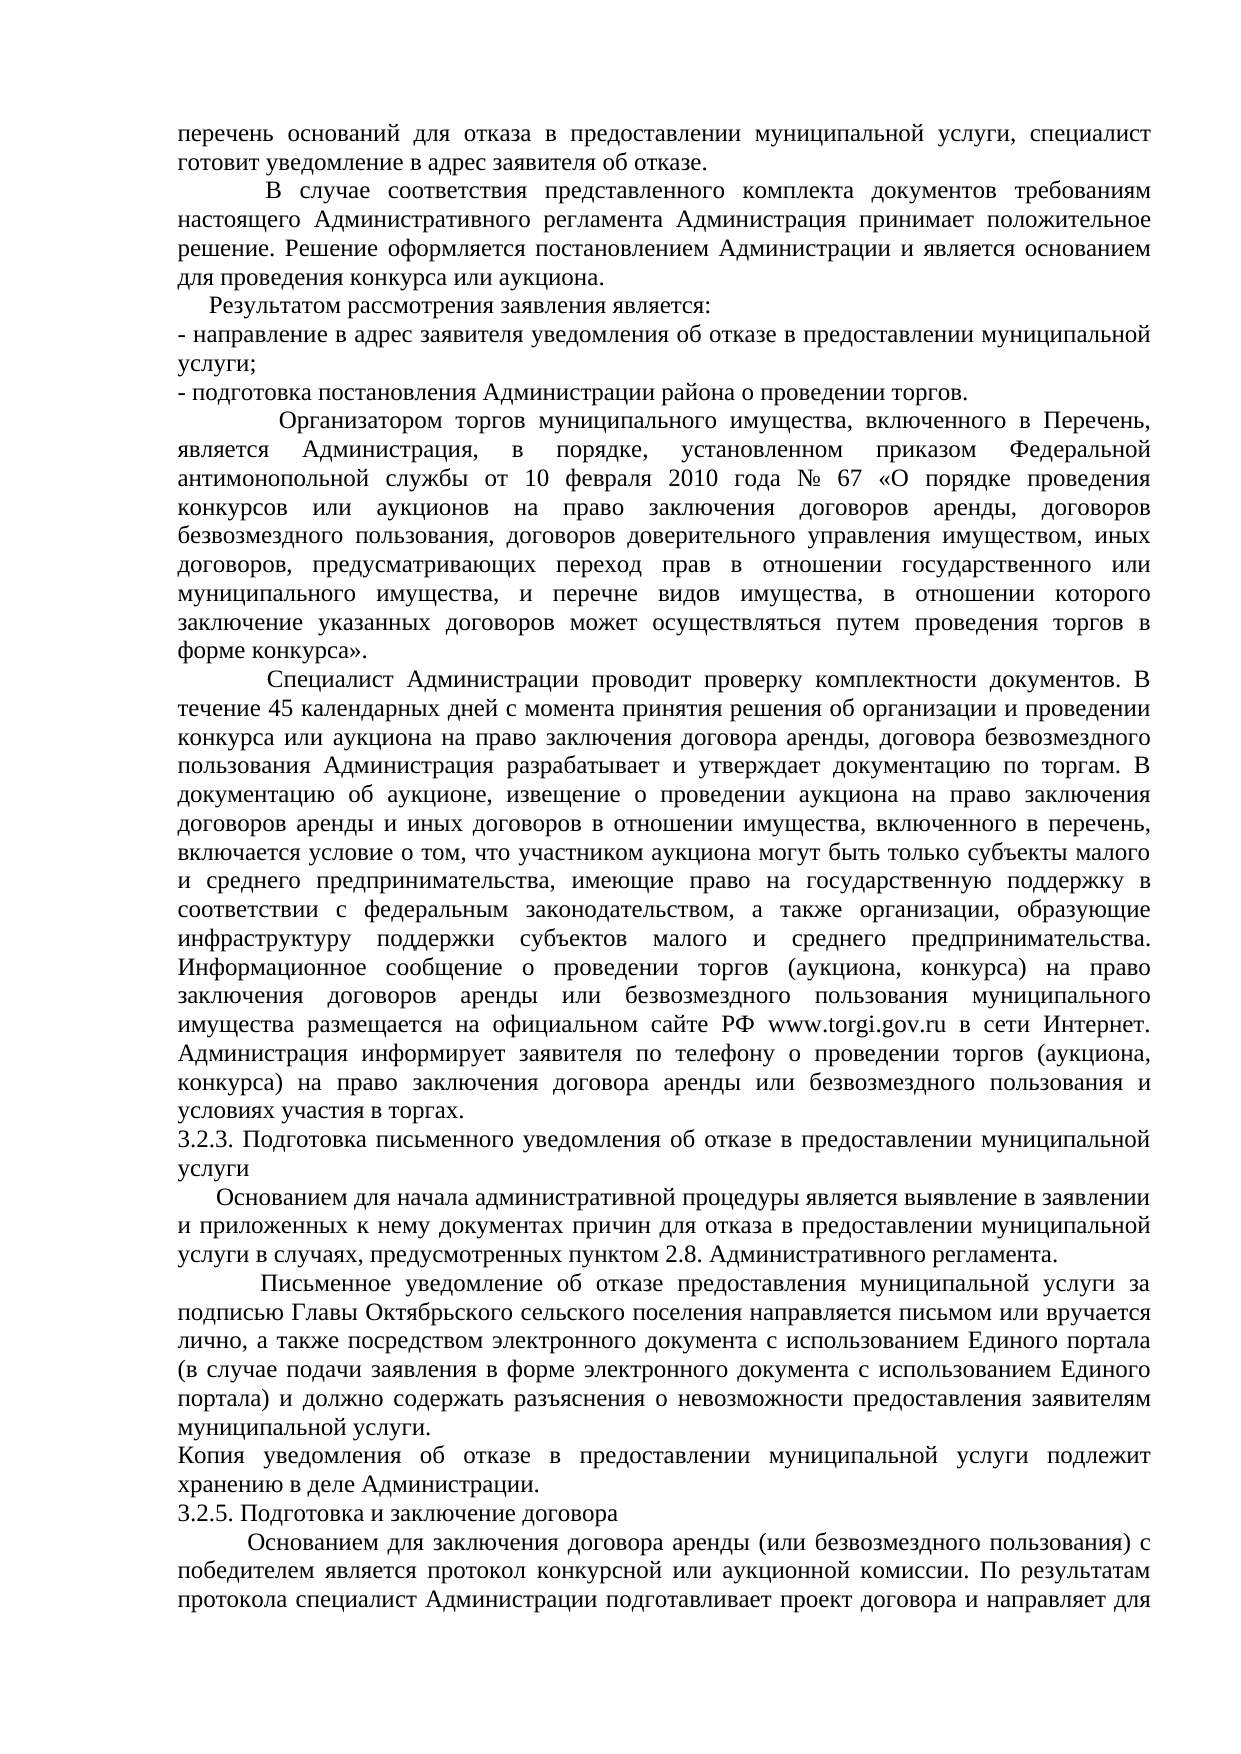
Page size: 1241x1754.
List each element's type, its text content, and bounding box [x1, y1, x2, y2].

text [177, 118, 1152, 176]
text 3.2.5. Подготовка и заключение договора [177, 1498, 1152, 1527]
text Основанием для начала административной процедуры является выявление в заявлении и приложенных к нему документах причин для отказа в предоставлении муниципальной услуги в случаях, предусмотренных пунктом 2.8. Административного регламента. [177, 1182, 1152, 1268]
text Результатом рассмотрения заявления является: [177, 291, 1152, 319]
text Специалист Администрации проводит проверку комплектности документов. В течение 45 календарных дней с момента принятия решения об организации и проведении конкурса или аукциона на право заключения договора аренды, договора безвозмездного пользования Администрация разрабатывает и утверждает документацию по торгам. В документацию об аукционе, извещение о проведении аукциона на право заключения договоров аренды и иных договоров в отношении имущества, включенного в перечень, включается условие о том, что участником аукциона могут быть только субъекты малого и среднего предпринимательства, имеющие право на государственную поддержку в соответствии с федеральным законодательством, а также организации, образующие инфраструктуру поддержки субъектов малого и среднего предпринимательства. Информационное сообщение о проведении торгов (аукциона, конкурса) на право заключения договоров аренды или безвозмездного пользования муниципального имущества размещается на официальном сайте РФ www.torgi.gov.ru в сети Интернет. Администрация информирует заявителя по телефону о проведении торгов (аукциона, конкурса) на право заключения договора аренды или безвозмездного пользования и условиях участия в торгах. [177, 664, 1152, 1124]
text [177, 1527, 1152, 1613]
text Копия уведомления об отказе в предоставлении муниципальной услуги подлежит хранению в деле Администрации. [177, 1441, 1152, 1498]
text 3.2.3. Подготовка письменного уведомления об отказе в предоставлении муниципальной услуги [177, 1124, 1152, 1182]
text В случае соответствия представленного комплекта документов требованиям настоящего Административного регламента Администрация принимает положительное решение. Решение оформляется постановлением Администрации и является основанием для проведения конкурса или аукциона. [177, 176, 1152, 291]
text Организатором торгов муниципального имущества, включенного в Перечень, является Администрация, в порядке, установленном приказом Федеральной антимонопольной службы от 10 февраля 2010 года № 67 «О порядке проведения конкурсов или аукционов на право заключения договоров аренды, договоров безвозмездного пользования, договоров доверительного управления имуществом, иных договоров, предусматривающих переход прав в отношении государственного или муниципального имущества, и перечне видов имущества, в отношении которого заключение указанных договоров может осуществляться путем проведения торгов в форме конкурса». [177, 406, 1152, 664]
text - направление в адрес заявителя уведомления об отказе в предоставлении муниципальной услуги; [177, 319, 1152, 377]
text Письменное уведомление об отказе предоставления муниципальной услуги за подписью Главы Октябрьского сельского поселения направляется письмом или вручается лично, а также посредством электронного документа с использованием Единого портала (в случае подачи заявления в форме электронного документа с использованием Единого портала) и должно содержать разъяснения о невозможности предоставления заявителям муниципальной услуги. [177, 1268, 1152, 1441]
text - подготовка постановления Администрации района о проведении торгов. [177, 377, 1152, 406]
